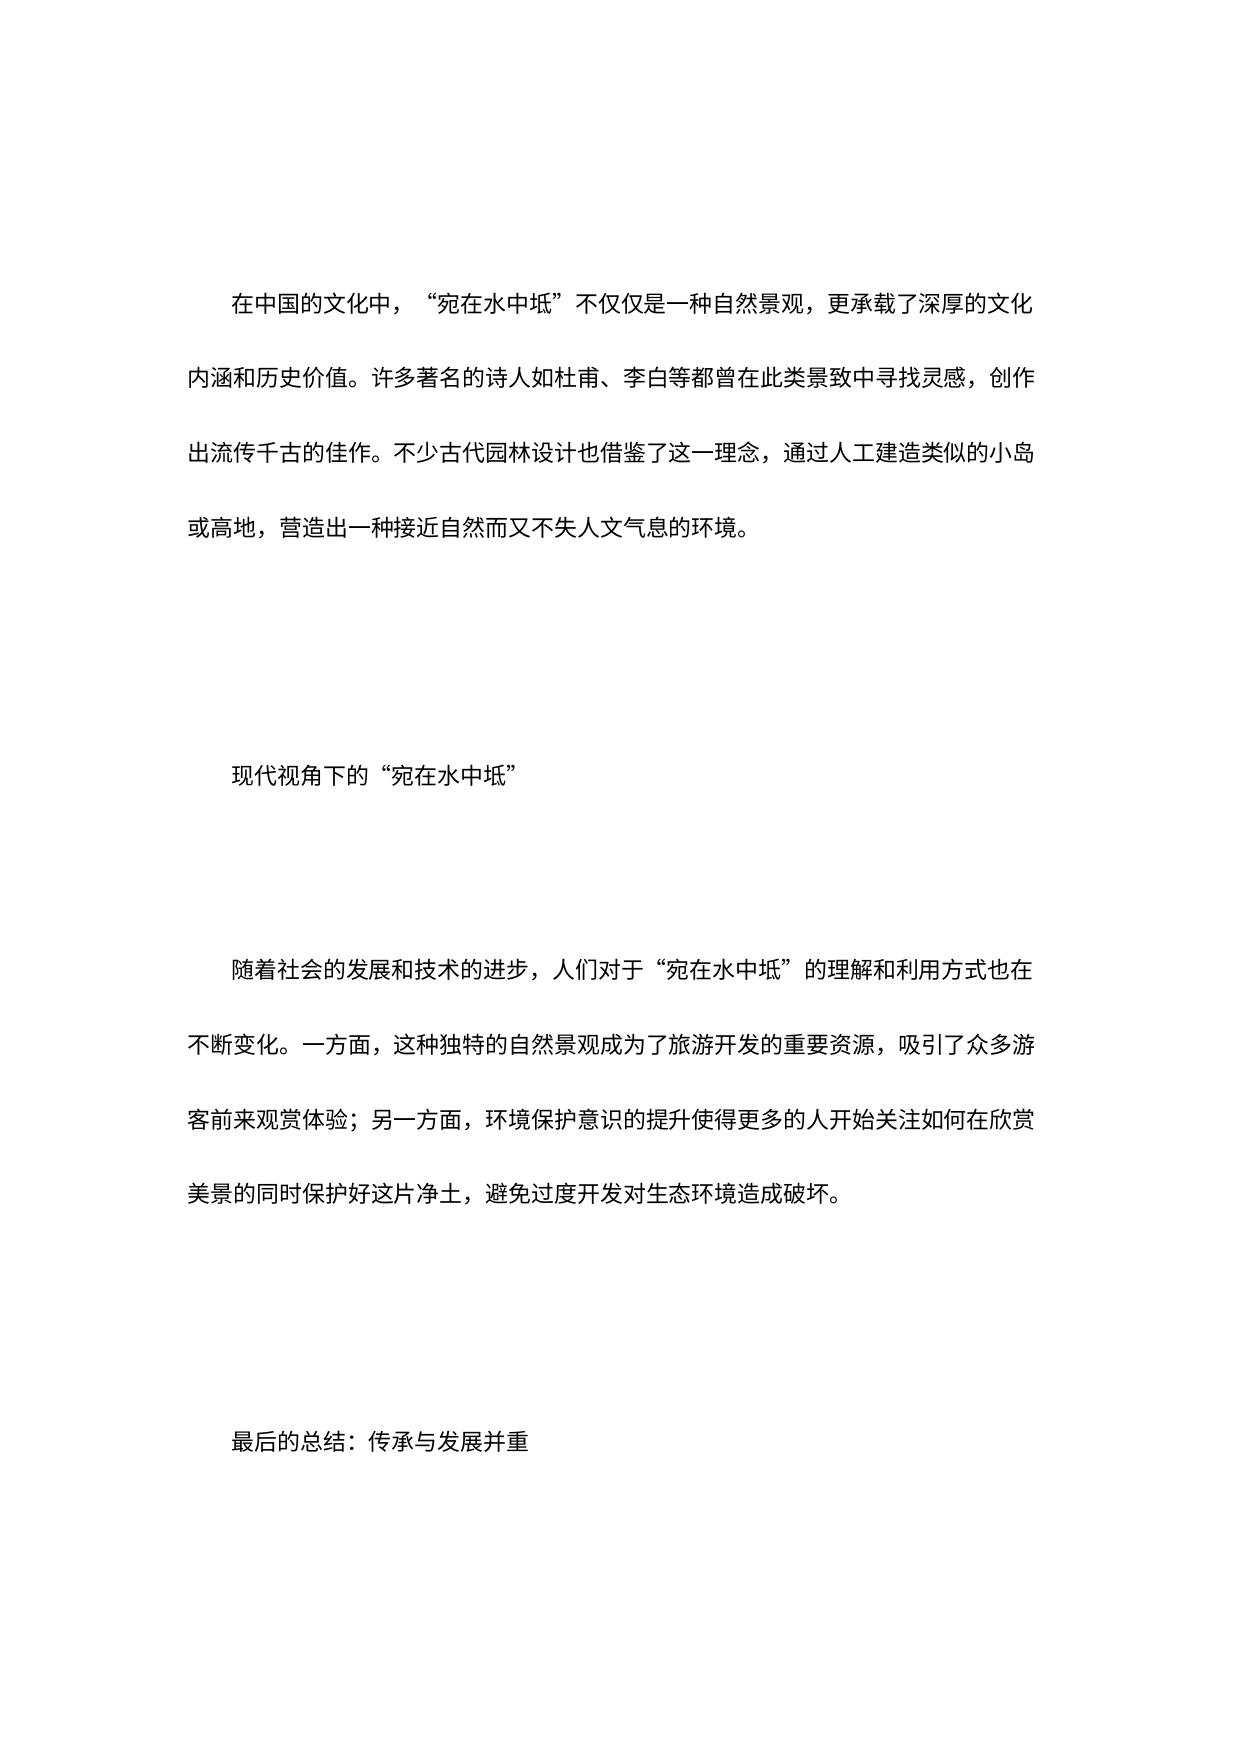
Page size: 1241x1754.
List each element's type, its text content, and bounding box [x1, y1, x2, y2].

text 在中国的文化中，“宛在水中坻”不仅仅是一种自然景观，更承载了深厚的文化内涵和历史价值。许多著名的诗人如杜甫、李白等都曾在此类景致中寻找灵感，创作出流传千古的佳作。不少古代园林设计也借鉴了这一理念，通过人工建造类似的小岛或高地，营造出一种接近自然而又不失人文气息的环境。 [187, 270, 1053, 559]
text 现代视角下的“宛在水中坻” [187, 742, 1053, 807]
text 最后的总结：传承与发展并重 [187, 1408, 1053, 1473]
text 随着社会的发展和技术的进步，人们对于“宛在水中坻”的理解和利用方式也在不断变化。一方面，这种独特的自然景观成为了旅游开发的重要资源，吸引了众多游客前来观赏体验；另一方面，环境保护意识的提升使得更多的人开始关注如何在欣赏美景的同时保护好这片净土，避免过度开发对生态环境造成破坏。 [187, 936, 1053, 1225]
